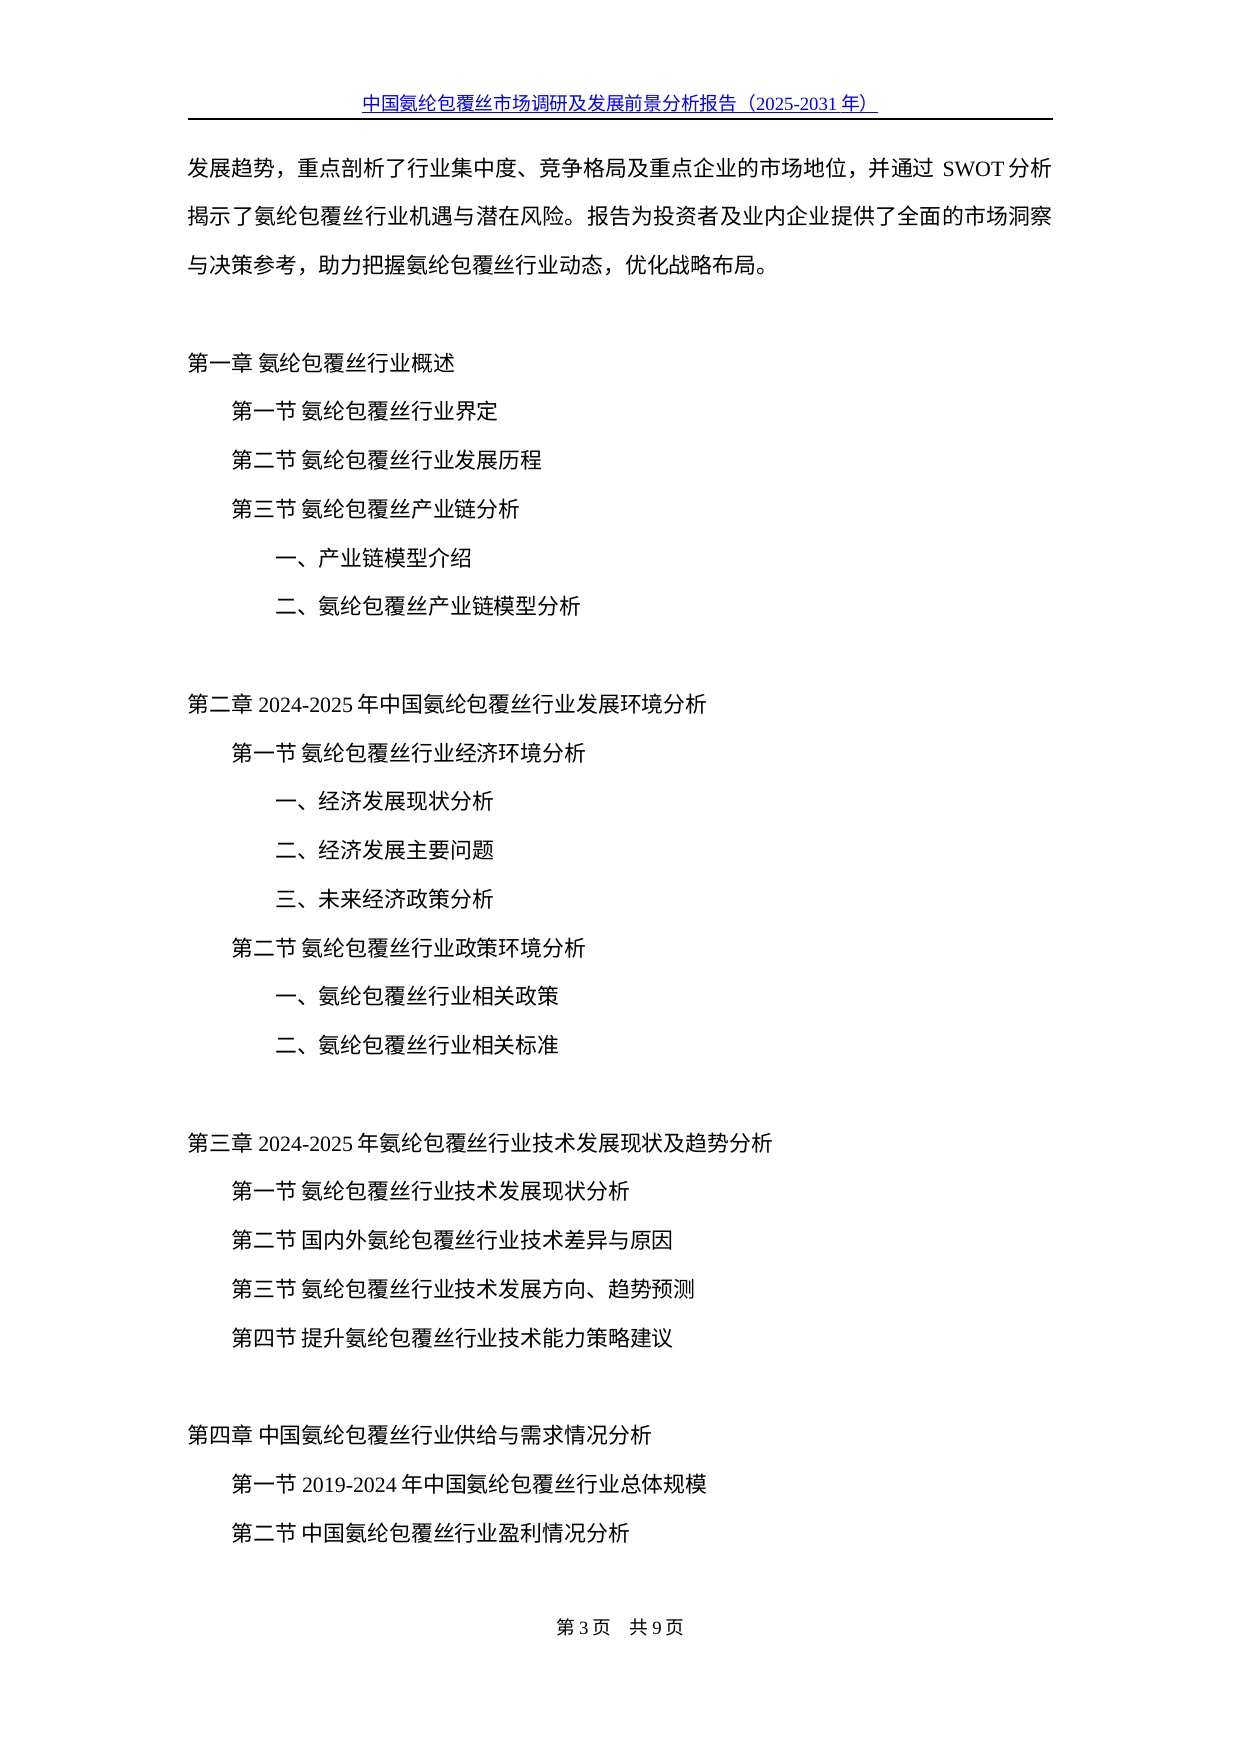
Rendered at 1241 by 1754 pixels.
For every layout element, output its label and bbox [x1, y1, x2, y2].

text [187, 150, 1053, 1548]
